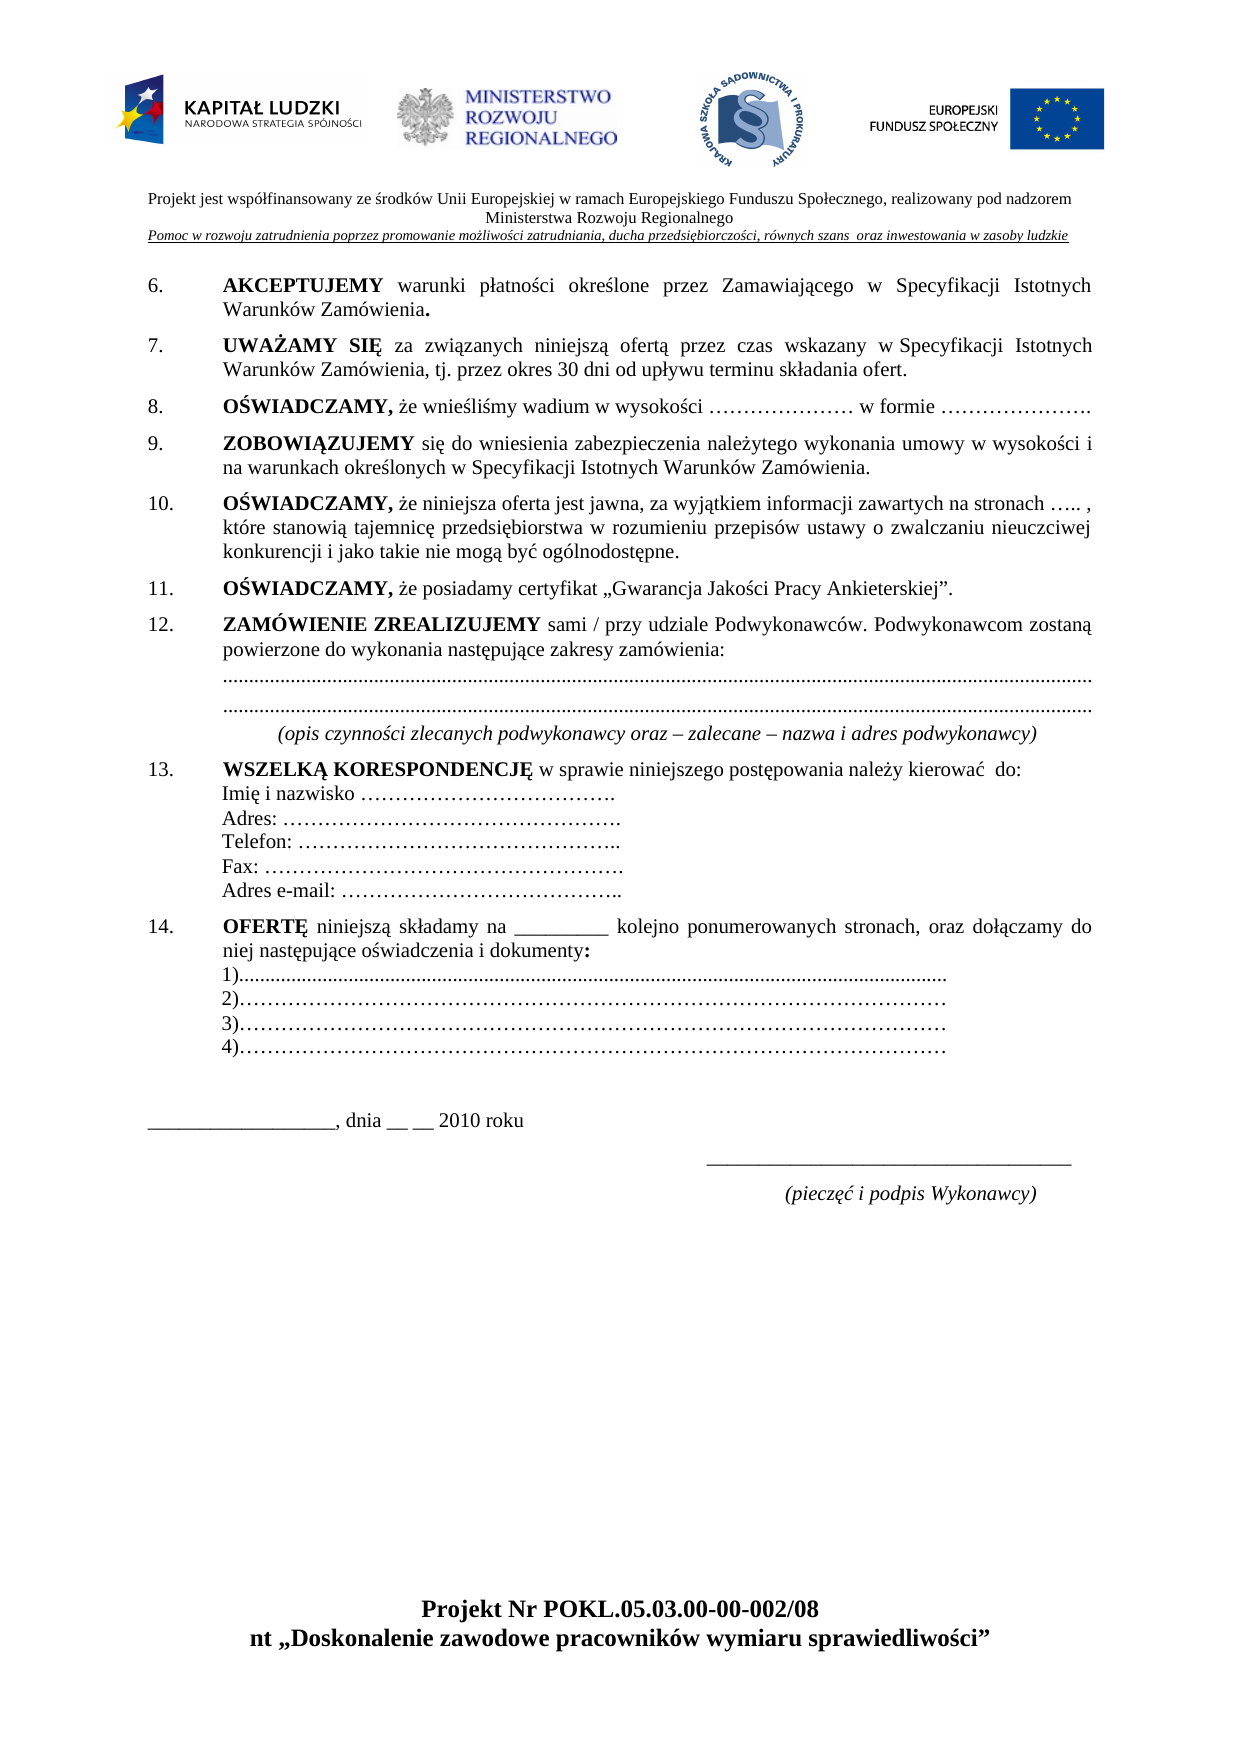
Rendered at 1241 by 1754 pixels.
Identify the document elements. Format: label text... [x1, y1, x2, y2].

text .. [148, 692, 1092, 717]
text (opis czynności zlecanych podwykonawcy oraz – zalecane – nazwa i adres podwykonawcy) [148, 721, 1092, 745]
list AKCEPTUJEMY warunki płatności określone przez Zamawiającego w Specyfikacji Istotnych Warunków Zamówienia. [148, 273, 1092, 321]
picture [110, 72, 364, 146]
text 2)………………………………………………………………………………………… [221, 986, 1092, 1010]
list OŚWIADCZAMY, że wnieśliśmy wadium w wysokości ………………… w formie …………………. [148, 394, 1092, 418]
list WSZELKĄ KORESPONDENCJĘ w sprawie niniejszego postępowania należy kierować do: [148, 757, 1092, 781]
list OŚWIADCZAMY, że posiadamy certyfikat „Gwarancja Jakości Pracy Ankieterskiej”. [148, 576, 1092, 600]
picture [700, 72, 803, 167]
text 4)………………………………………………………………………………………… [221, 1034, 1092, 1058]
text __________________, dnia __ __ 2010 roku [148, 1108, 1092, 1132]
text Adres e-mail: ………………………………….. [148, 878, 1092, 902]
picture [397, 88, 617, 149]
text ___________________________________ [148, 1144, 1092, 1168]
list UWAŻAMY SIĘ za związanych niniejszą ofertą przez czas wskazany w Specyfikacji Istotnych Warunków Zamówienia, tj. przez okres 30 dni od upływu terminu składania ofert. [148, 333, 1092, 381]
picture [852, 72, 1123, 167]
text Imię i nazwisko ………………………………. [148, 781, 1092, 805]
text Telefon: ……………………………………….. [148, 829, 1092, 853]
list OŚWIADCZAMY, że niniejsza oferta jest jawna, za wyjątkiem informacji zawartych na stronach ….. , które stanowią tajemnicę przedsiębiorstwa w rozumieniu przepisów ustawy o zwalczaniu nieuczciwej konkurencji i jako takie nie mogą być ogólnodostępne. [148, 491, 1092, 563]
list Zobowiązujemy się do wniesienia zabezpieczenia należytego wykonania umowy w wysokości i na warunkach określonych w Specyfikacji Istotnych Warunków Zamówienia. [148, 431, 1092, 479]
list OFERTĘ niniejszą składamy na _________ kolejno ponumerowanych stronach, oraz dołączamy do niej następujące oświadczenia i dokumenty: [148, 914, 1092, 962]
text (pieczęć i podpis Wykonawcy) [148, 1181, 1092, 1205]
text Fax: ……………………………………………. [148, 853, 1092, 878]
text 3)………………………………………………………………………………………… [221, 1010, 1092, 1034]
text 1)........................................................................................................................................ [221, 962, 1092, 986]
list ZAMÓWIENIE ZREALIZUJEMY sami / przy udziale Podwykonawców. Podwykonawcom zostaną powierzone do wykonania następujące zakresy zamówienia: [148, 612, 1092, 661]
text Adres: …………………………………………. [148, 805, 1092, 829]
